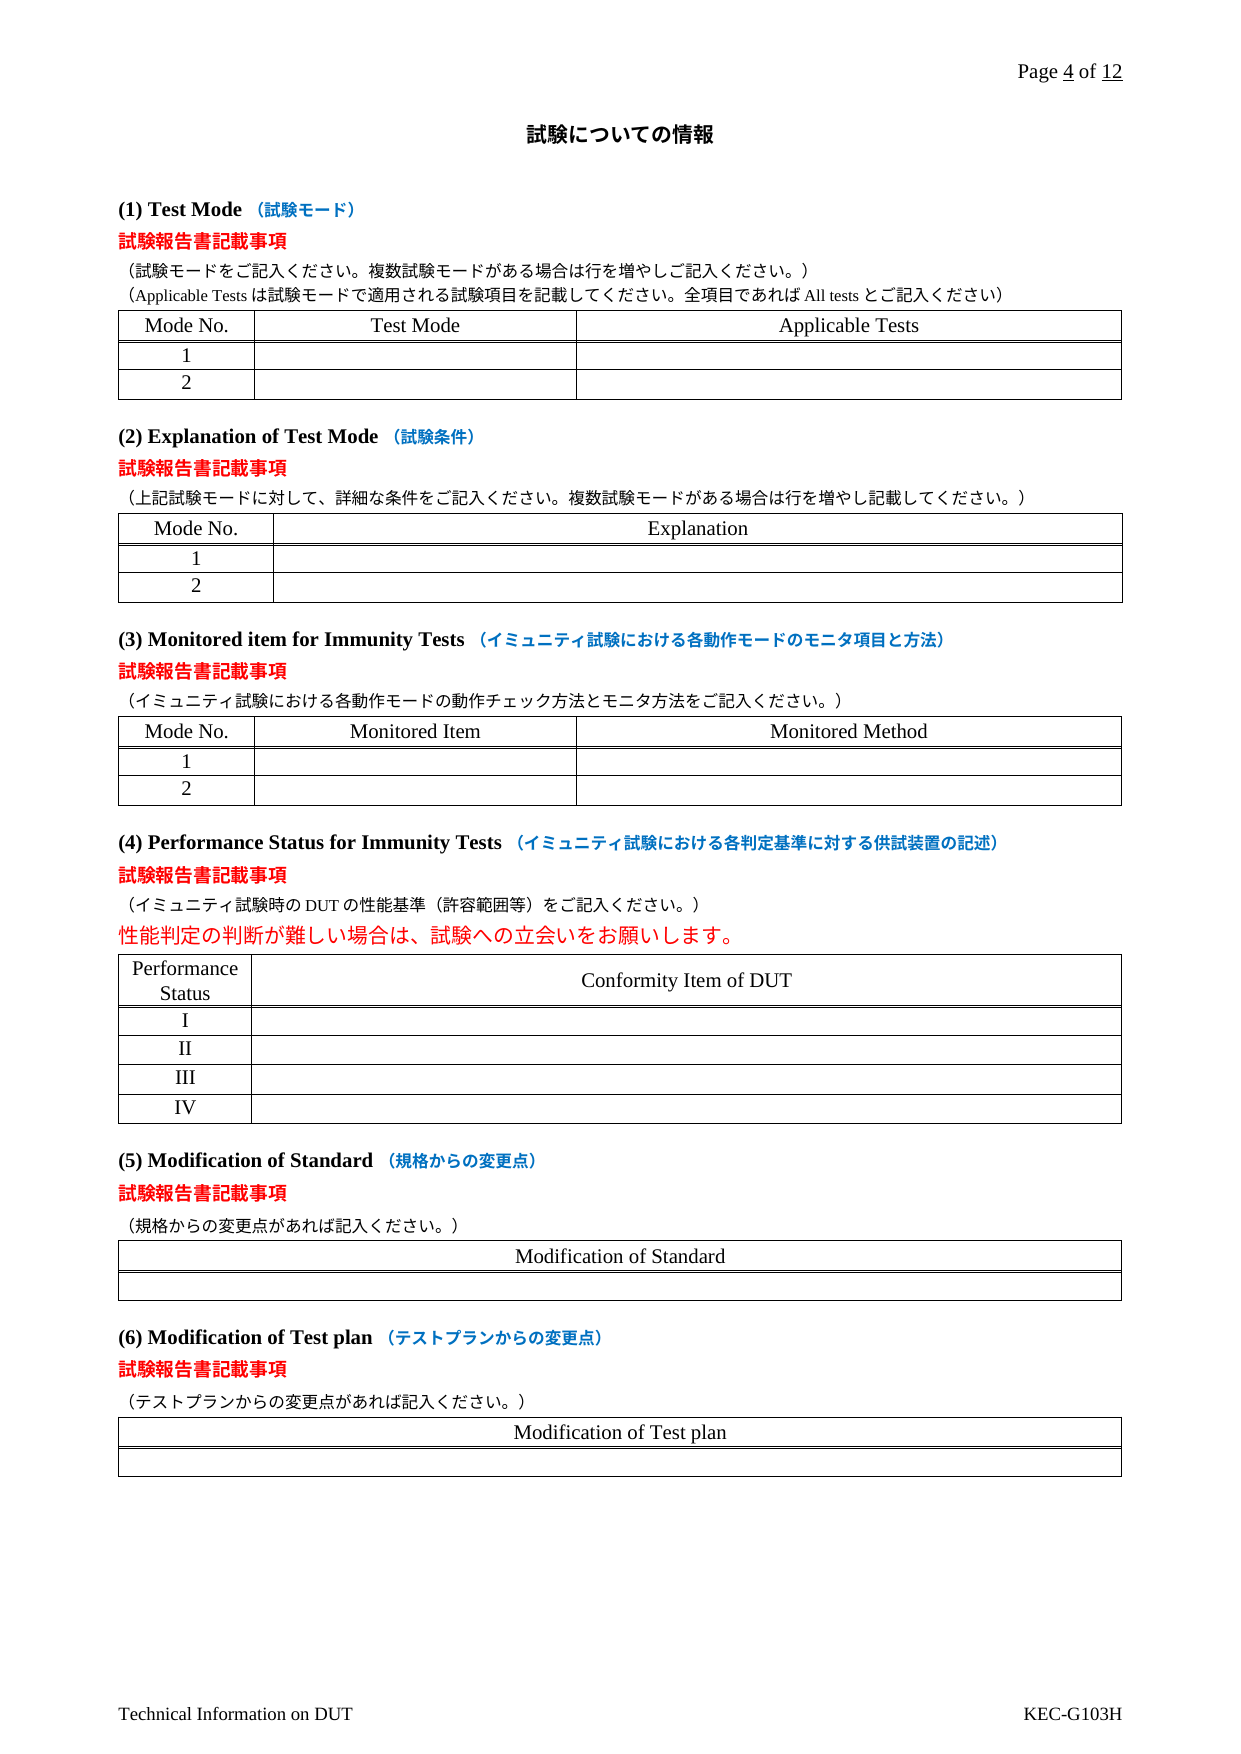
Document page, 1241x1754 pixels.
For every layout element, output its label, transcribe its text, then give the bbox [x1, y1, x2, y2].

table_cell 1 [119, 343, 254, 369]
table_header Monitored Item [255, 717, 576, 746]
table_cell [119, 1273, 1121, 1299]
table_cell [252, 1008, 1121, 1034]
table_cell [252, 1036, 1121, 1064]
text （Applicable Testsは試験モードで適用される試験項目を記載してください。全項目であればAll testsとご記入ください） [118, 282, 1122, 306]
table_cell [577, 776, 1121, 805]
text 試験報告書記載事項 [118, 454, 1122, 481]
table_header Conformity Item of DUT [252, 955, 1121, 1005]
table_header Monitored Method [577, 717, 1121, 746]
table_cell [255, 343, 576, 369]
table_header Performance Status [119, 955, 251, 1005]
text 試験報告書記載事項 [118, 860, 1122, 887]
table_cell [252, 1095, 1121, 1123]
table_header Applicable Tests [577, 311, 1121, 339]
table_cell [274, 573, 1122, 602]
table_cell 2 [119, 573, 273, 602]
table_cell 2 [119, 370, 254, 399]
table_header Modification of Standard [119, 1241, 1121, 1270]
text （イミュニティ試験における各動作モードの動作チェック方法とモニタ方法をご記入ください。） [118, 688, 1122, 713]
table_cell IV [119, 1095, 251, 1123]
subtitle (6) Modification of Test plan （テストプランからの変更点） [118, 1325, 1122, 1349]
subtitle (1) Test Mode （試験モード） [118, 196, 1122, 221]
table_header Mode No. [119, 311, 254, 339]
subtitle (3) Monitored item for Immunity Tests （イミュニティ試験における各動作モードのモニタ項目と方法） [118, 627, 1122, 651]
text （上記試験モードに対して、詳細な条件をご記入ください。複数試験モードがある場合は行を増やし記載してください。） [118, 485, 1122, 509]
subtitle 試験についての情報 [118, 118, 1122, 148]
table_cell III [119, 1065, 251, 1094]
table_cell I [119, 1008, 251, 1034]
table_header Mode No. [119, 717, 254, 746]
subtitle (5) Modification of Standard （規格からの変更点） [118, 1148, 1122, 1173]
table_cell 1 [119, 749, 254, 775]
table_cell [119, 1449, 1121, 1476]
text （テストプランからの変更点があれば記入ください。） [118, 1389, 1122, 1413]
subtitle (2) Explanation of Test Mode （試験条件） [118, 424, 1122, 448]
table_cell [577, 370, 1121, 399]
subtitle (4) Performance Status for Immunity Tests （イミュニティ試験における各判定基準に対する供試装置の記述） [118, 830, 1122, 854]
subtitle 試験報告書記載事項 [118, 1179, 1122, 1206]
text （イミュニティ試験時のDUTの性能基準（許容範囲等）をご記入ください。） [118, 892, 1122, 916]
table_cell II [119, 1036, 251, 1064]
table_header Mode No. [119, 514, 273, 543]
table_header Test Mode [255, 311, 576, 339]
subtitle 試験報告書記載事項 [118, 1355, 1122, 1382]
table_header Explanation [274, 514, 1122, 543]
table_cell 2 [119, 776, 254, 805]
text 試験報告書記載事項 [118, 227, 1122, 254]
table_cell [577, 749, 1121, 775]
table_cell 1 [119, 546, 273, 572]
text 性能判定の判断が難しい場合は、試験への立会いをお願いします。 [118, 919, 1122, 949]
table_cell [255, 749, 576, 775]
table_cell [577, 343, 1121, 369]
text （試験モードをご記入ください。複数試験モードがある場合は行を増やしご記入ください。） [118, 258, 1122, 282]
table_cell [274, 546, 1122, 572]
text （規格からの変更点があれば記入ください。） [118, 1213, 1122, 1237]
table_cell [255, 370, 576, 399]
table_cell [255, 776, 576, 805]
table_header Modification of Test plan [119, 1418, 1121, 1446]
text 試験報告書記載事項 [118, 657, 1122, 684]
table_cell [252, 1065, 1121, 1094]
